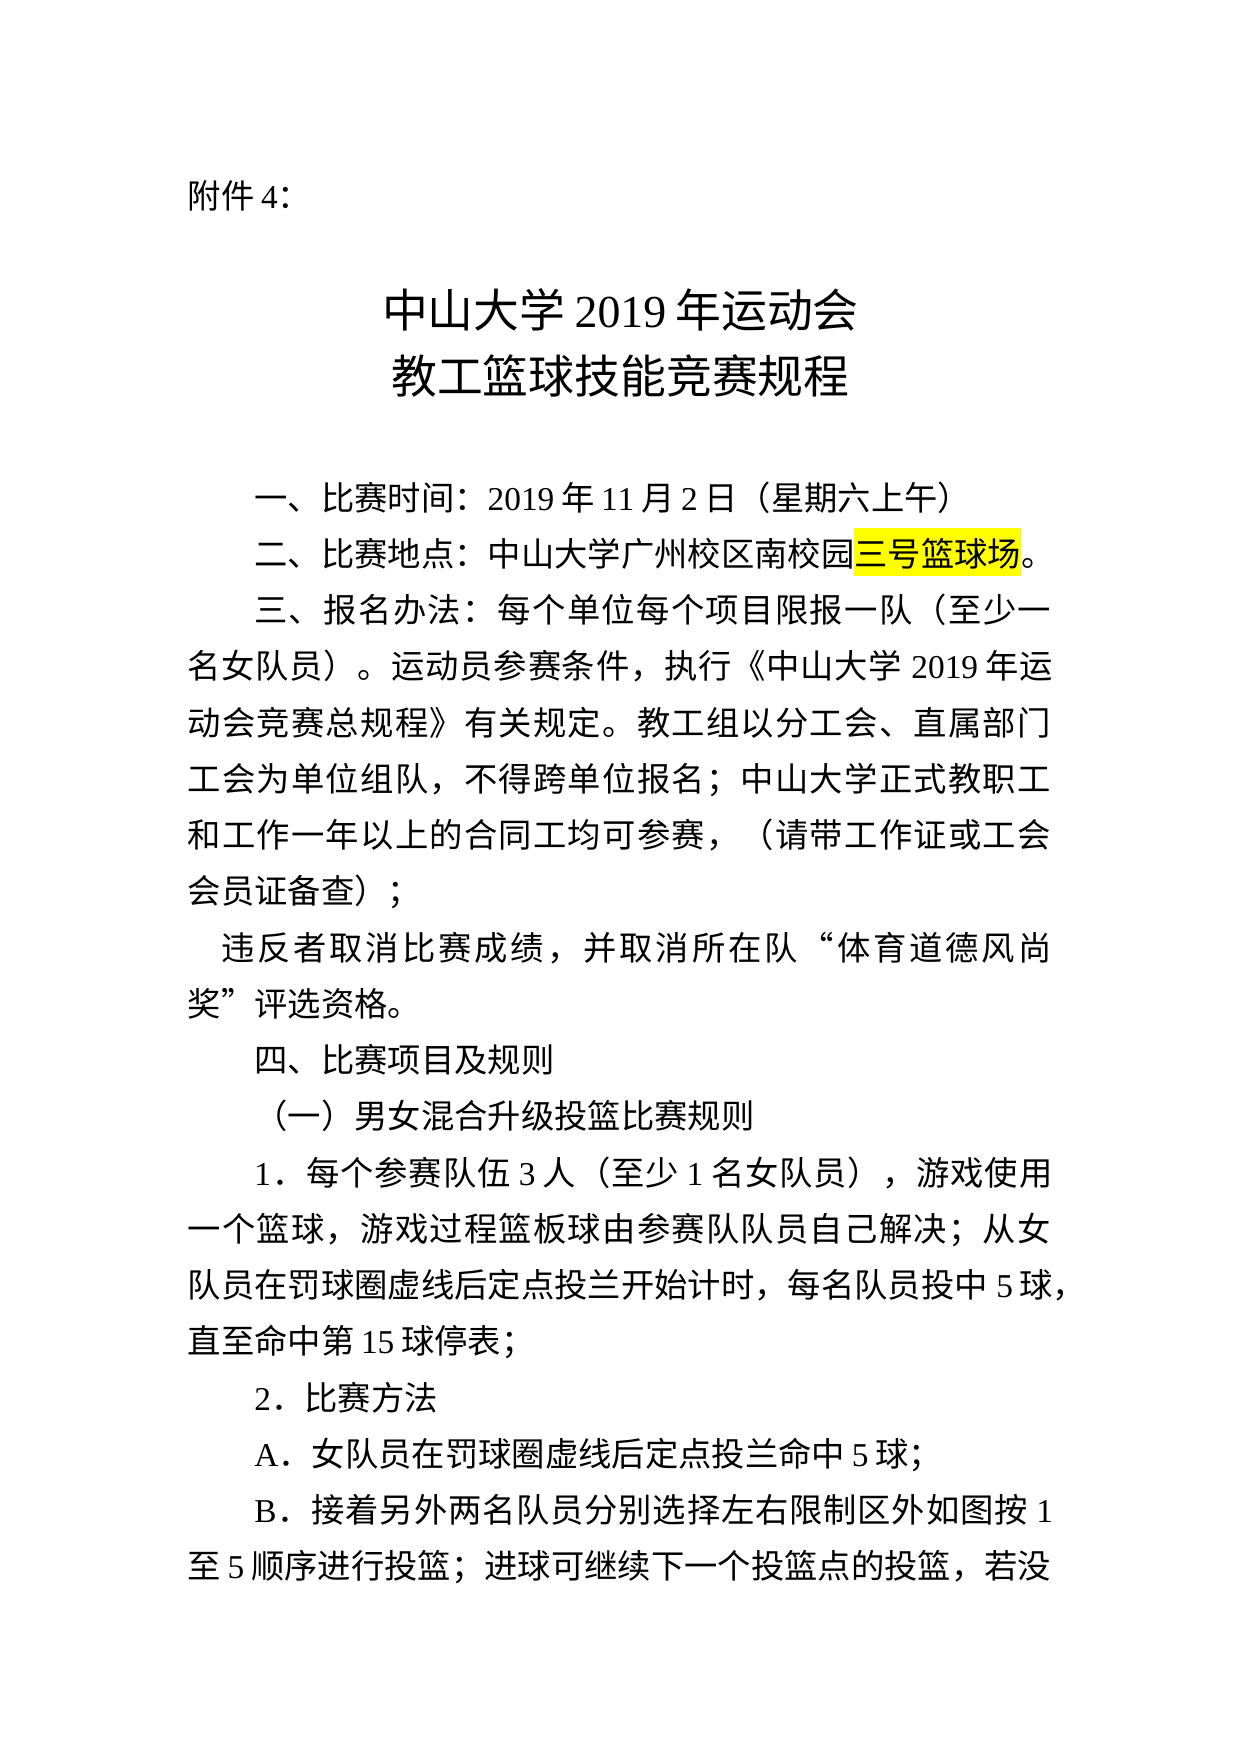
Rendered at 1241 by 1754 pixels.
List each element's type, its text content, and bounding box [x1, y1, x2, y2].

text 一、比赛时间：2019年11月2日（星期六上午） [187, 463, 1053, 520]
text 1．每个参赛队伍3人（至少1名女队员），游戏使用一个篮球，游戏过程篮板球由参赛队队员自己解决；从女队员在罚球圈虚线后定点投兰开始计时，每名队员投中5球，直至命中第15球停表； [187, 1138, 1053, 1363]
text 三、报名办法：每个单位每个项目限报一队（至少一名女队员）。运动员参赛条件，执行《中山大学2019年运动会竞赛总规程》有关规定。教工组以分工会、直属部门工会为单位组队，不得跨单位报名；中山大学正式教职工和工作一年以上的合同工均可参赛，（请带工作证或工会会员证备查）； [187, 576, 1053, 913]
text 教工篮球技能竞赛规程 [187, 341, 1053, 407]
text （一）男女混合升级投篮比赛规则 [187, 1082, 1053, 1138]
text 附件4： [187, 162, 1053, 218]
text 违反者取消比赛成绩，并取消所在队“体育道德风尚奖”评选资格。 [187, 913, 1053, 1026]
text 四、比赛项目及规则 [187, 1026, 1053, 1082]
text 二、比赛地点：中山大学广州校区南校园三号篮球场。 [187, 520, 1053, 576]
text A．女队员在罚球圈虚线后定点投兰命中5球； [187, 1420, 1053, 1476]
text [187, 1476, 1053, 1588]
text 2．比赛方法 [187, 1363, 1053, 1420]
text 中山大学2019年运动会 [187, 274, 1053, 341]
